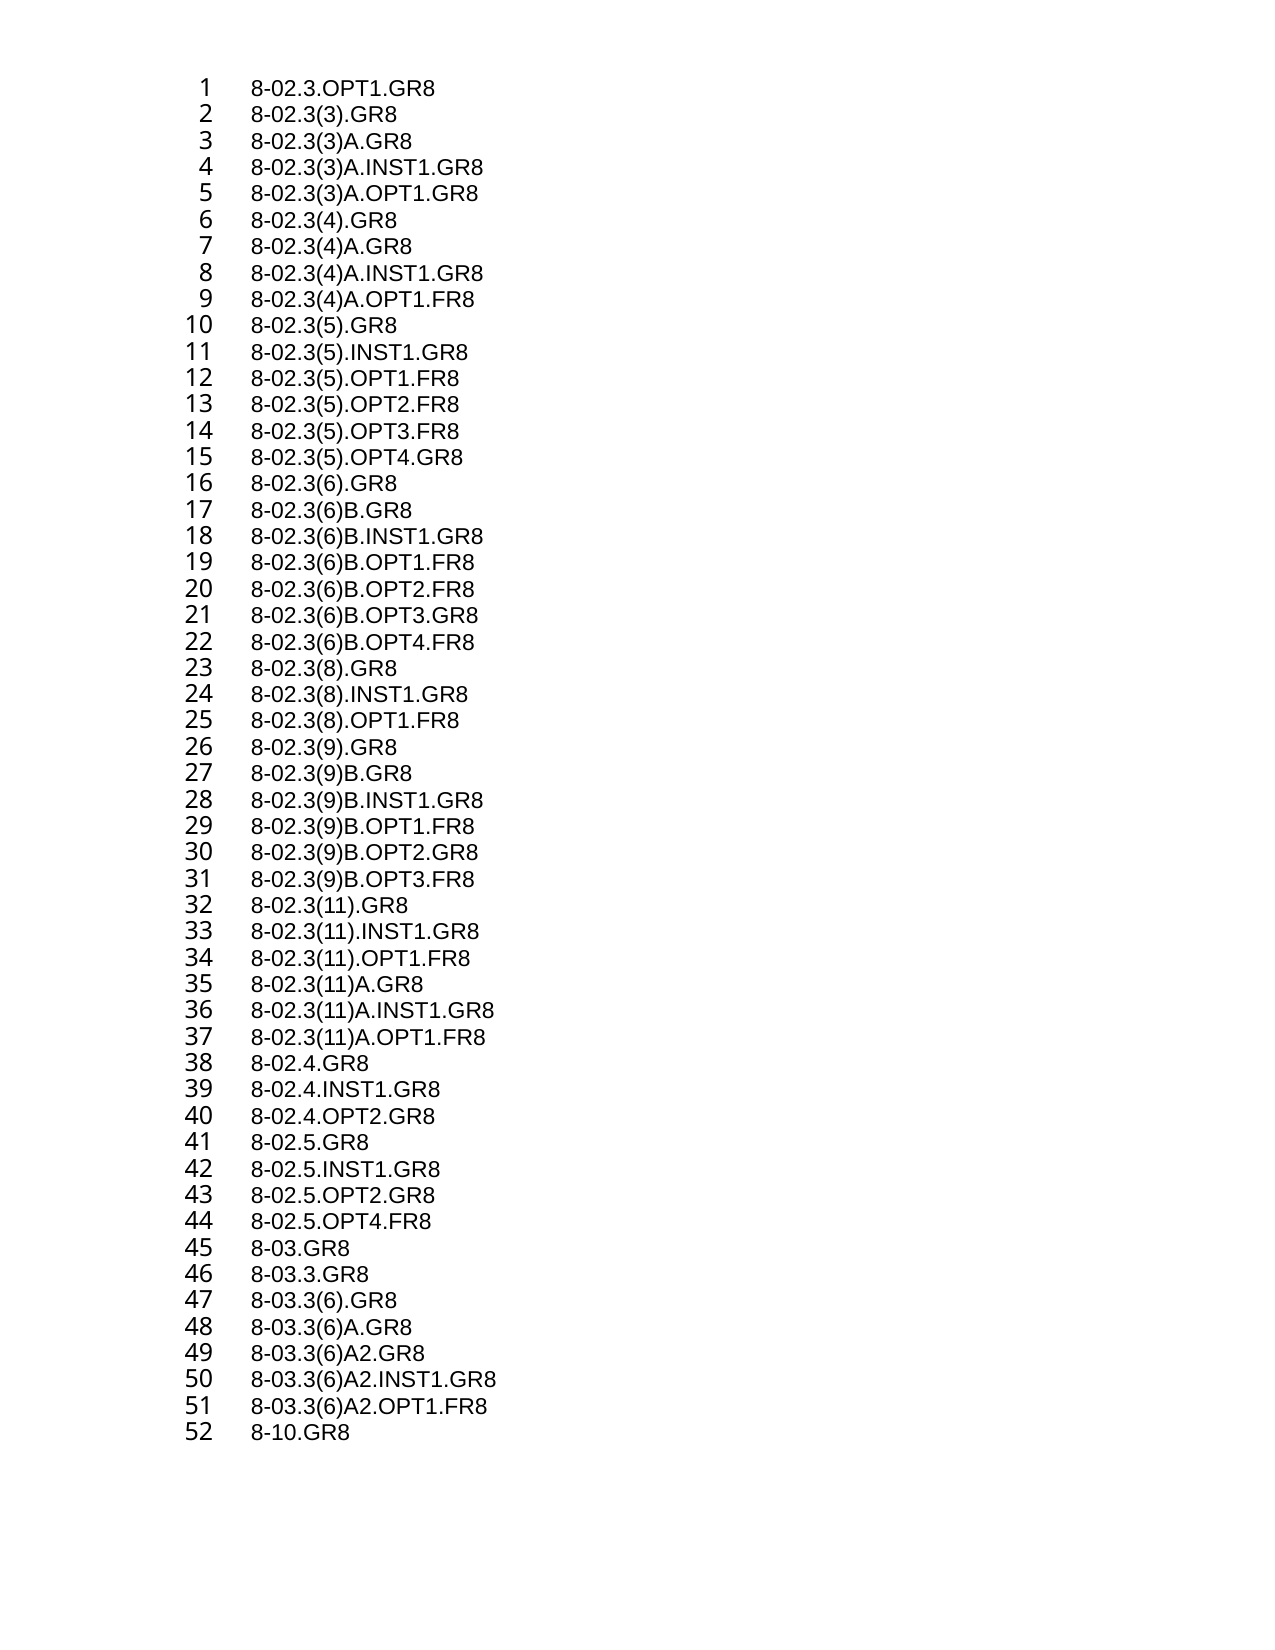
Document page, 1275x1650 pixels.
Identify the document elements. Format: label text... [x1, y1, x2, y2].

text 8-02.3(9)B.INST1.GR8 [251, 787, 1191, 813]
text 8-02.3(5).OPT3.FR8 [251, 418, 1191, 444]
text 8-02.3(9)B.OPT3.FR8 [251, 866, 1191, 892]
text 8-02.3(11).INST1.GR8 [251, 918, 1191, 945]
text 8-02.3(4)A.GR8 [251, 233, 1191, 259]
text 8-02.4.OPT2.GR8 [251, 1103, 1191, 1129]
text 8-03.3.GR8 [251, 1261, 1191, 1287]
text 8-02.3(4).GR8 [251, 207, 1191, 233]
text 8-02.3(8).INST1.GR8 [251, 681, 1191, 707]
text 8-10.GR8 [251, 1419, 1191, 1445]
text 8-02.5.OPT2.GR8 [251, 1182, 1191, 1208]
text 8-02.3(6)B.OPT2.FR8 [251, 576, 1191, 602]
text 8-03.3(6)A.GR8 [251, 1314, 1191, 1340]
text 8-02.3(3)A.GR8 [251, 128, 1191, 154]
text 8-02.5.INST1.GR8 [251, 1156, 1191, 1182]
text 8-02.3(6)B.OPT1.FR8 [251, 549, 1191, 576]
text 8-02.3(9)B.OPT1.FR8 [251, 813, 1191, 839]
text 8-02.3(11)A.OPT1.FR8 [251, 1024, 1191, 1050]
text 8-02.3(6)B.INST1.GR8 [251, 523, 1191, 549]
text 8-02.3.OPT1.GR8 [251, 75, 1191, 101]
text 8-02.3(6)B.OPT4.FR8 [251, 628, 1191, 655]
text 8-02.5.OPT4.FR8 [251, 1208, 1191, 1234]
text 8-02.3(5).GR8 [251, 312, 1191, 338]
text 8-02.3(6).GR8 [251, 470, 1191, 497]
text 8-02.3(8).GR8 [251, 655, 1191, 681]
text 8-03.3(6)A2.INST1.GR8 [251, 1366, 1191, 1393]
text 8-02.3(3)A.INST1.GR8 [251, 154, 1191, 180]
text 8-02.3(4)A.OPT1.FR8 [251, 286, 1191, 312]
text 8-02.3(11)A.GR8 [251, 971, 1191, 997]
text 8-02.3(5).INST1.GR8 [251, 338, 1191, 365]
text 8-03.3(6)A2.OPT1.FR8 [251, 1393, 1191, 1419]
text 8-02.3(9)B.OPT2.GR8 [251, 839, 1191, 866]
text 8-02.3(6)B.OPT3.GR8 [251, 602, 1191, 628]
text 8-02.3(3).GR8 [251, 101, 1191, 128]
text 8-02.3(4)A.INST1.GR8 [251, 259, 1191, 286]
text 8-02.3(6)B.GR8 [251, 497, 1191, 523]
text 8-02.3(5).OPT4.GR8 [251, 444, 1191, 470]
text 8-02.3(9).GR8 [251, 734, 1191, 760]
text 8-02.3(9)B.GR8 [251, 760, 1191, 787]
text 8-02.3(5).OPT1.FR8 [251, 365, 1191, 391]
text 8-03.3(6).GR8 [251, 1287, 1191, 1314]
text 8-02.3(8).OPT1.FR8 [251, 707, 1191, 734]
text 8-02.4.INST1.GR8 [251, 1076, 1191, 1103]
text 8-02.3(11).OPT1.FR8 [251, 945, 1191, 971]
text 8-02.4.GR8 [251, 1050, 1191, 1076]
text 8-02.3(11)A.INST1.GR8 [251, 997, 1191, 1024]
text 8-02.3(11).GR8 [251, 892, 1191, 918]
text 8-03.3(6)A2.GR8 [251, 1340, 1191, 1366]
text 8-02.3(5).OPT2.FR8 [251, 391, 1191, 418]
text 8-02.3(3)A.OPT1.GR8 [251, 180, 1191, 207]
text 8-02.5.GR8 [251, 1129, 1191, 1156]
text 8-03.GR8 [251, 1234, 1191, 1261]
